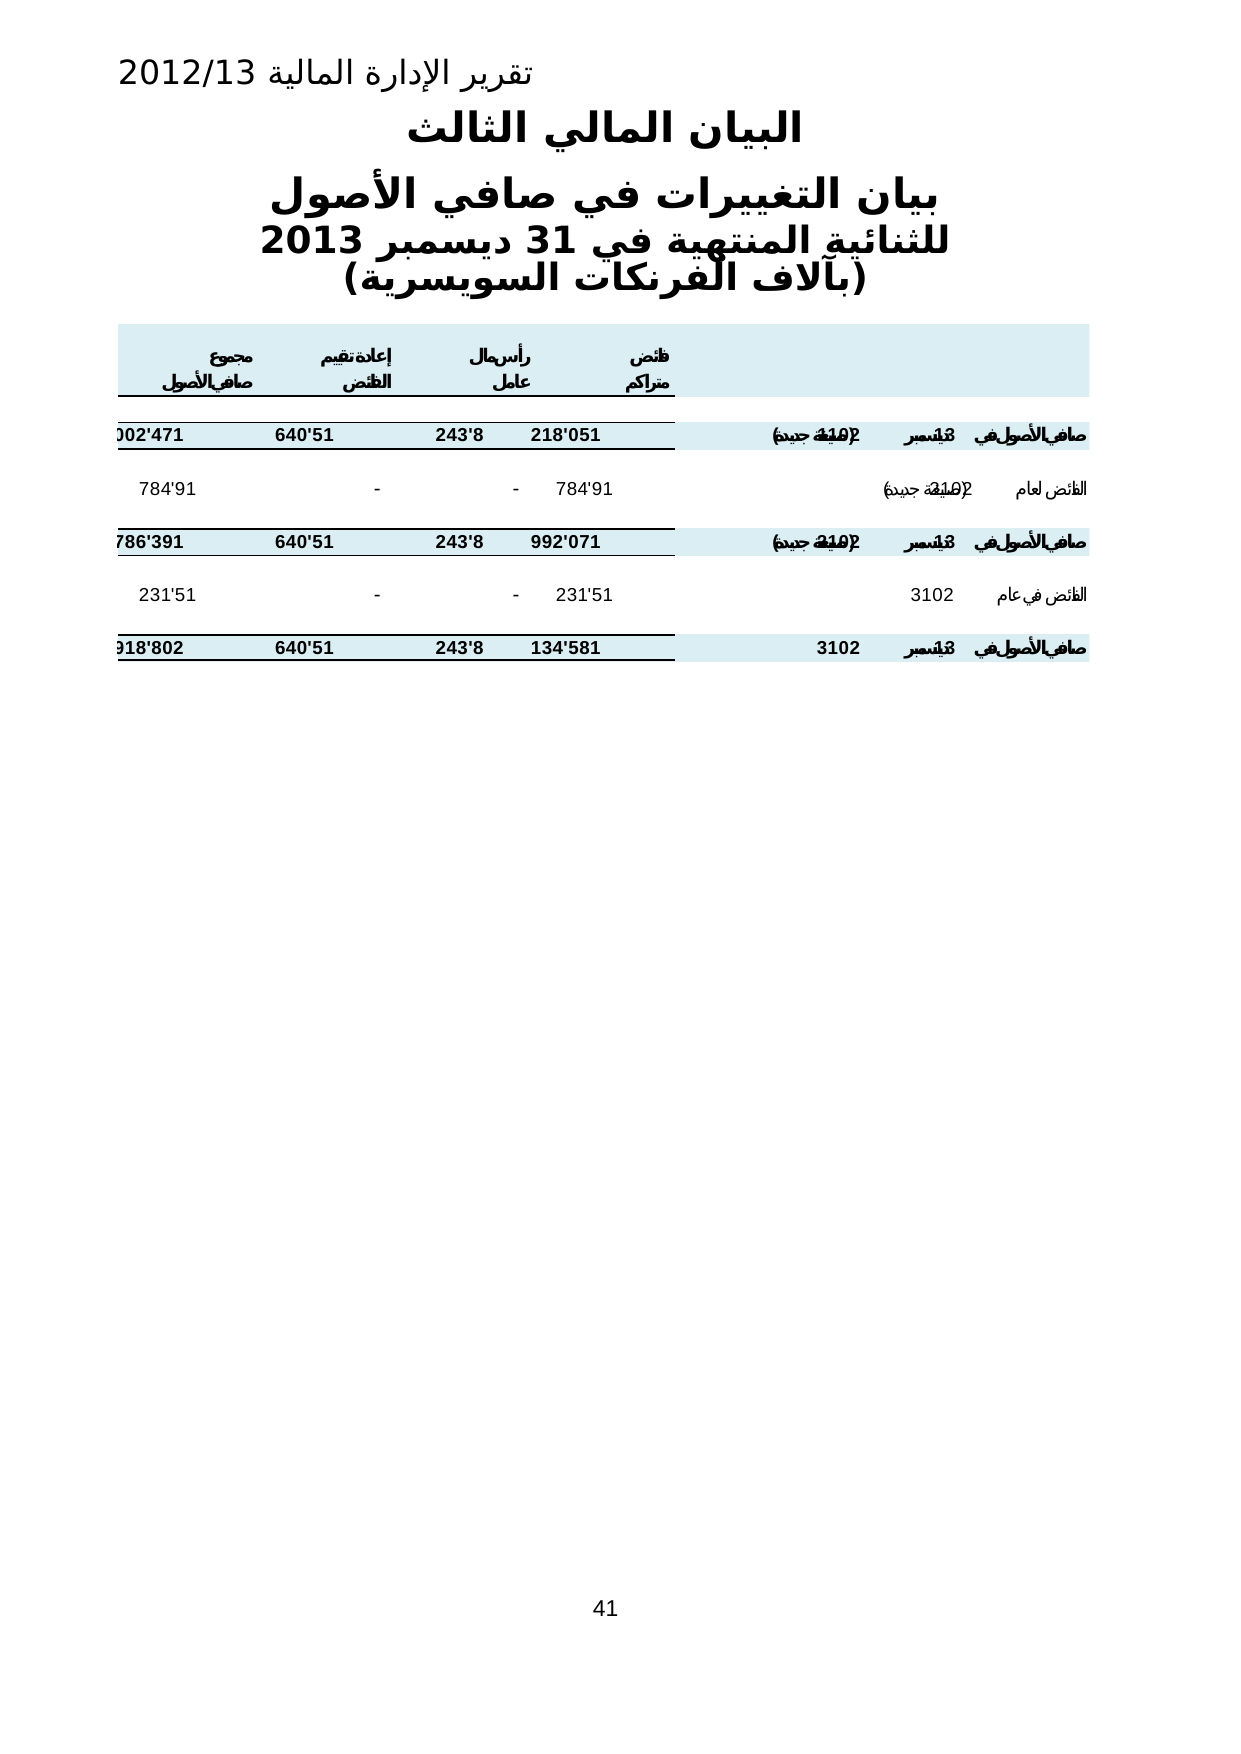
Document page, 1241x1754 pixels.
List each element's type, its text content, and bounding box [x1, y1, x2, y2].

text للثنائية المنتهية في 31 ديسمبر 2013 [118, 223, 1092, 261]
text (بآلاف الفرنكات السويسرية) [485, 261, 715, 298]
subtitle بيان التغييرات في صافي الأصول [118, 175, 1092, 217]
text البيان المالي الثالث [118, 113, 1092, 150]
text (بآلاف الفرنكات السويسرية) [672, 261, 1092, 298]
text (بآلاف الفرنكات السويسرية) [118, 261, 537, 298]
